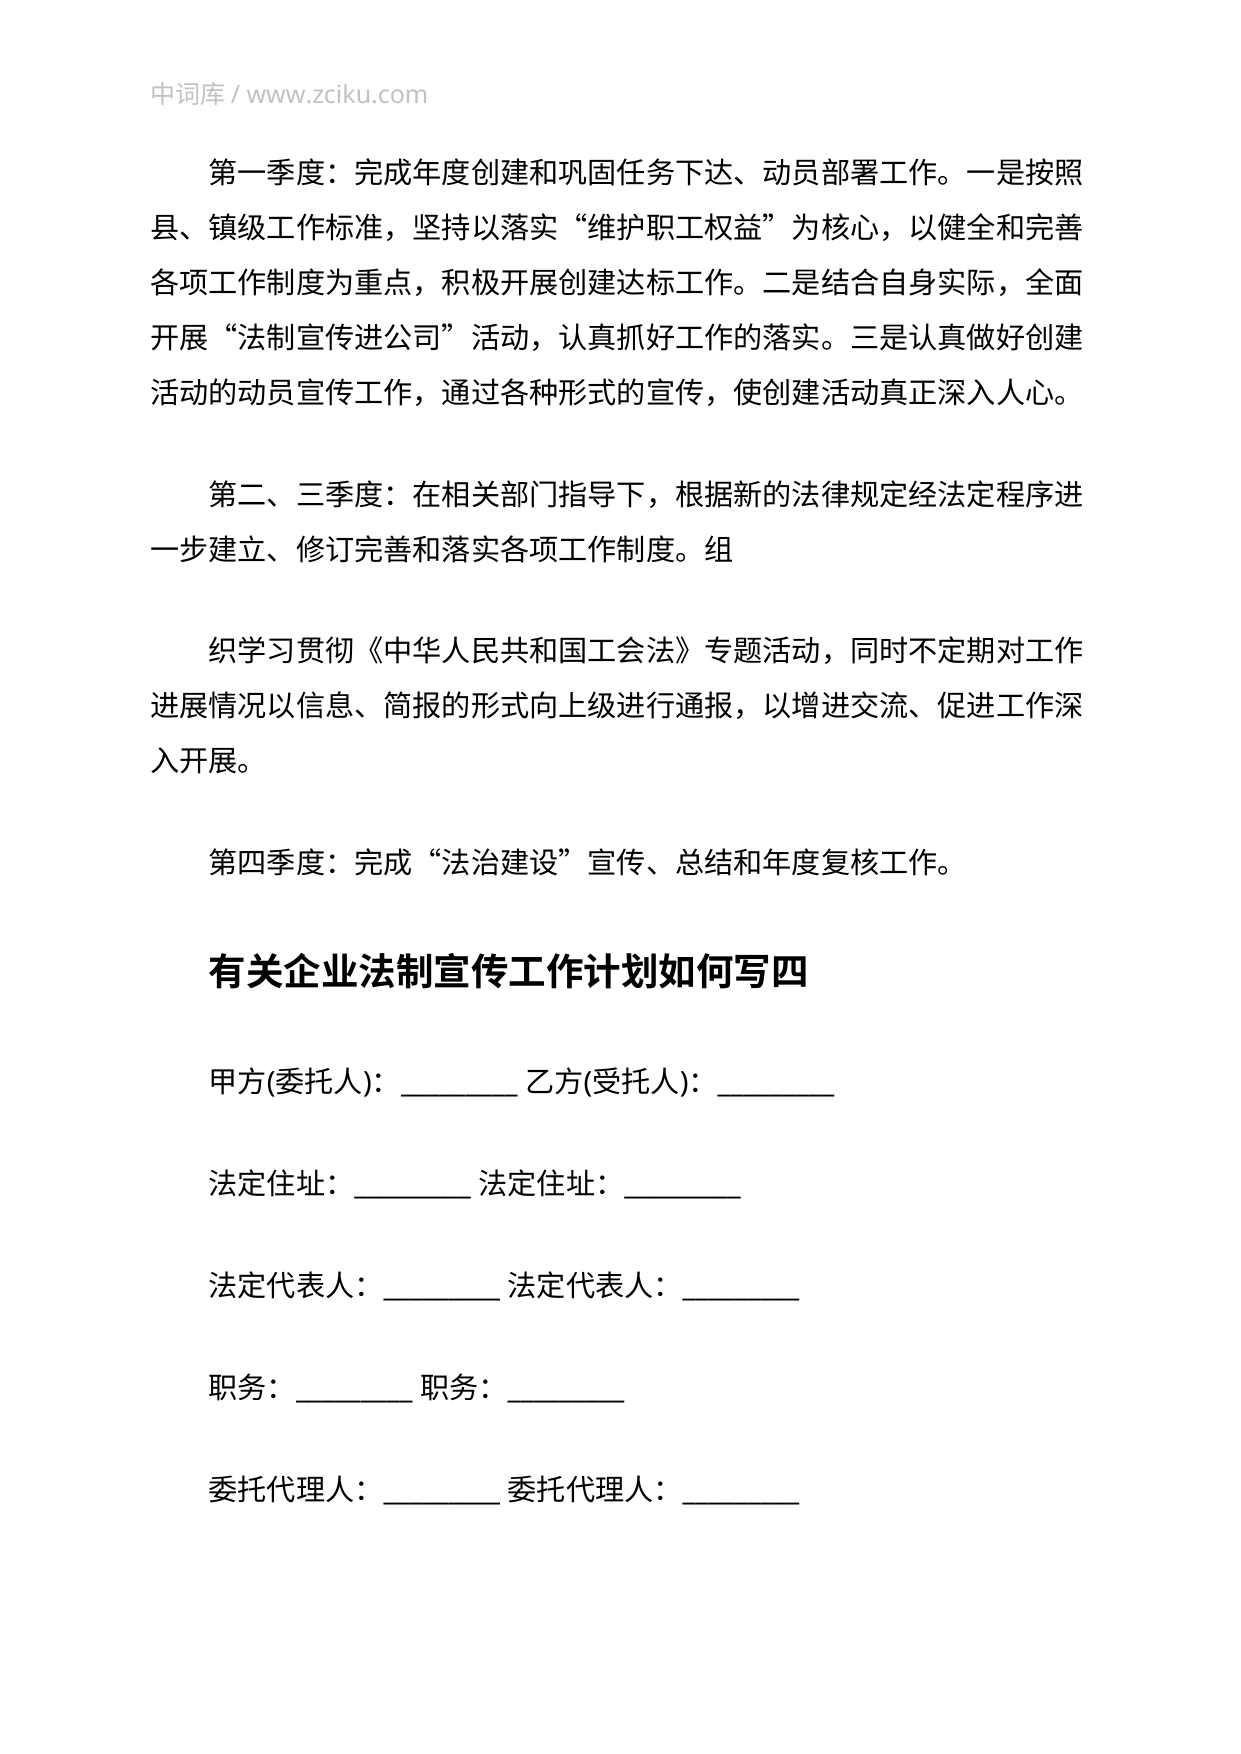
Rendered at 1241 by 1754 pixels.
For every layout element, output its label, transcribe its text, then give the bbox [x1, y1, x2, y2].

text 法定住址：_________ 法定住址：_________ [150, 1161, 1090, 1203]
text 第四季度：完成“法治建设”宣传、总结和年度复核工作。 [150, 839, 1090, 882]
text 第二、三季度：在相关部门指导下，根据新的法律规定经法定程序进一步建立、修订完善和落实各项工作制度。组 [150, 471, 1090, 568]
text 织学习贯彻《中华人民共和国工会法》专题活动，同时不定期对工作进展情况以信息、简报的形式向上级进行通报，以增进交流、促进工作深入开展。 [150, 628, 1090, 780]
text 有关企业法制宣传工作计划如何写四 [150, 941, 1090, 996]
text 甲方(委托人)：_________ 乙方(受托人)：_________ [150, 1059, 1090, 1101]
text 职务：_________ 职务：_________ [150, 1365, 1090, 1407]
text 法定代表人：_________ 法定代表人：_________ [150, 1263, 1090, 1305]
text 第一季度：完成年度创建和巩固任务下达、动员部署工作。一是按照县、镇级工作标准，坚持以落实“维护职工权益”为核心，以健全和完善各项工作制度为重点，积极开展创建达标工作。二是结合自身实际，全面开展“法制宣传进公司”活动，认真抓好工作的落实。三是认真做好创建活动的动员宣传工作，通过各种形式的宣传，使创建活动真正深入人心。 [150, 150, 1090, 412]
text 委托代理人：_________ 委托代理人：_________ [150, 1467, 1090, 1509]
